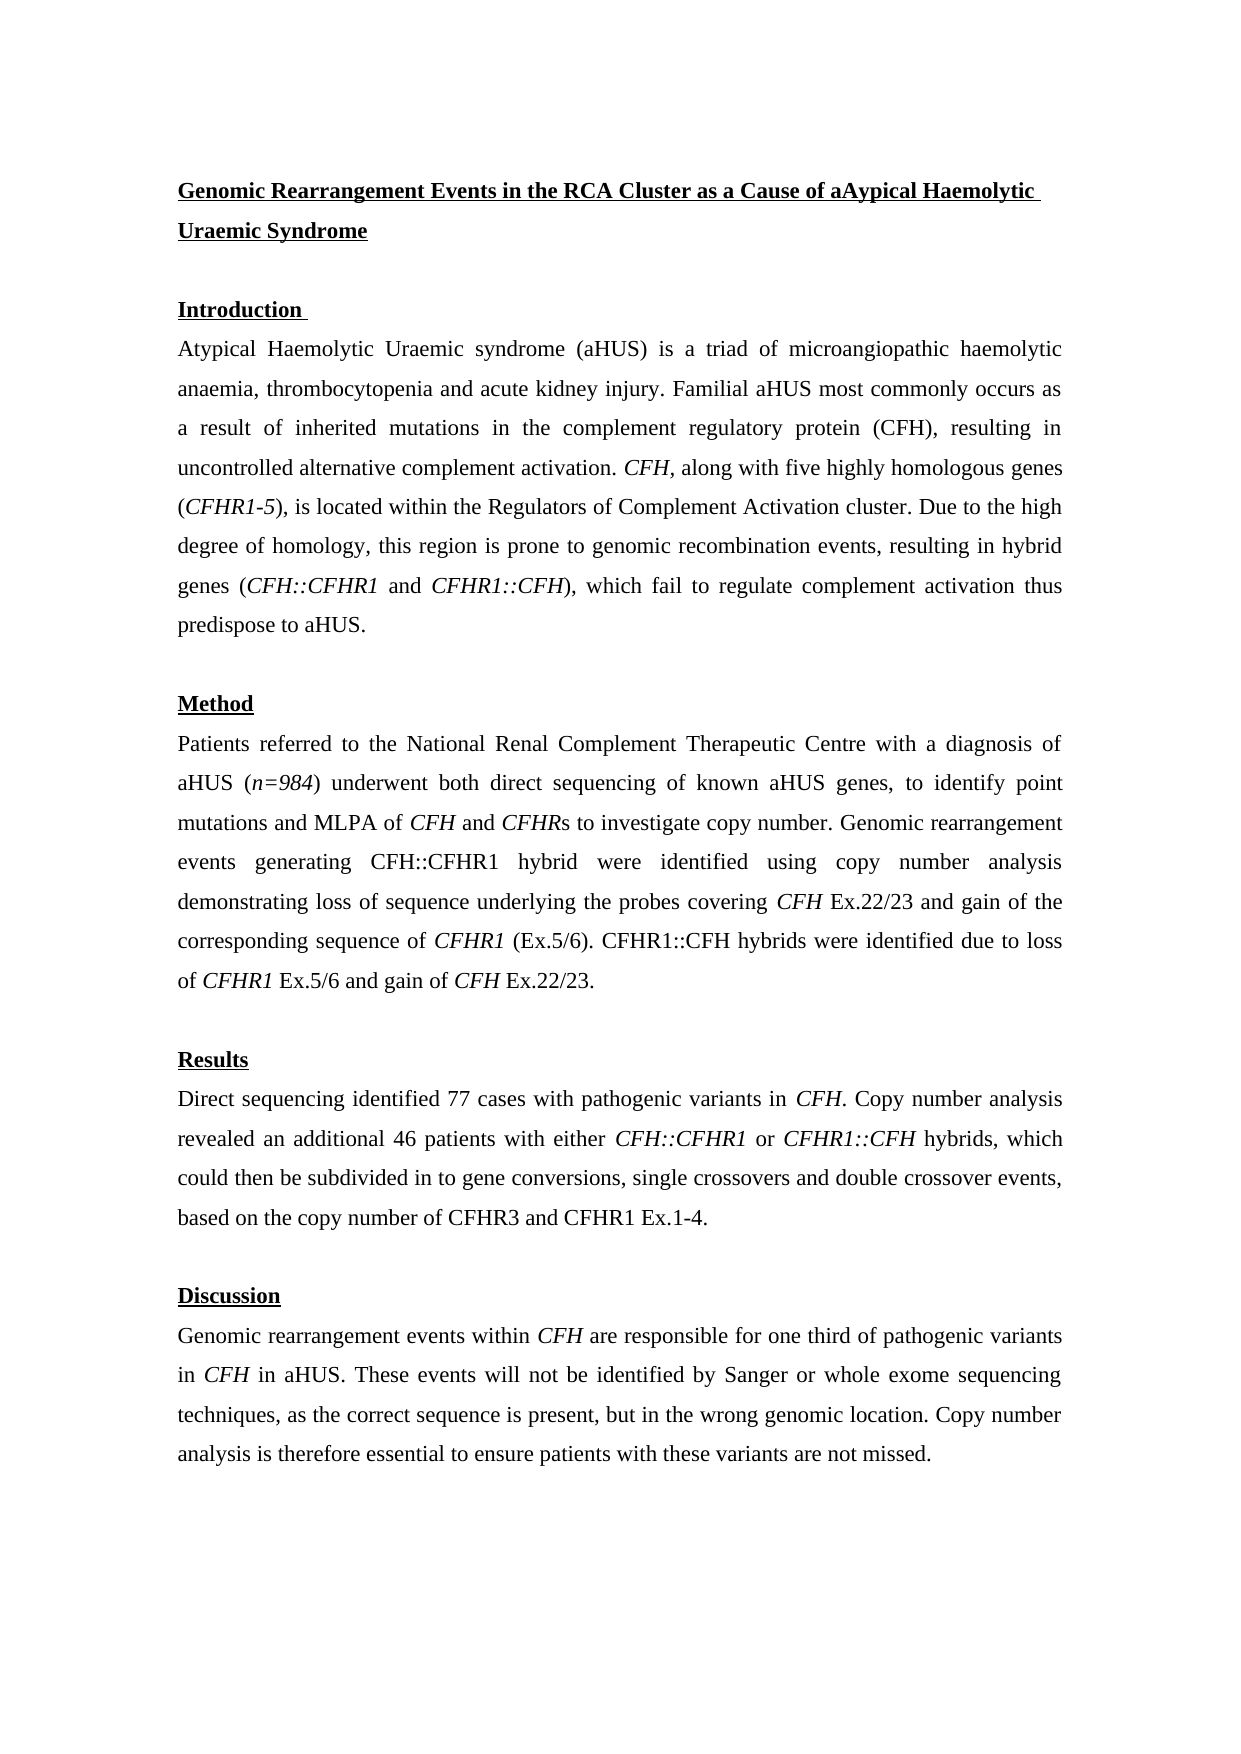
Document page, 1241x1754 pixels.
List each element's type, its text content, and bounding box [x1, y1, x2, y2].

text Patients referred to the National Renal Complement Therapeutic Centre with a diagnosis of aHUS (n=984) underwent both direct sequencing of known aHUS genes, to identify point mutations and MLPA of CFH and CFHRs to investigate copy number. Genomic rearrangement events generating CFH::CFHR1 hybrid were identified using copy number analysis demonstrating loss of sequence underlying the probes covering CFH Ex.22/23 and gain of the corresponding sequence of CFHR1 (Ex.5/6). CFHR1::CFH hybrids were identified due to loss of CFHR1 Ex.5/6 and gain of CFH Ex.22/23. [177, 730, 1063, 993]
text Results [177, 1046, 1063, 1072]
text Method [177, 690, 1063, 717]
text Genomic Rearrangement Events in the RCA Cluster as a Cause of aAypical Haemolytic Uraemic Syndrome [177, 177, 1063, 243]
text Discussion [177, 1283, 1063, 1309]
text Introduction [177, 296, 1063, 322]
text Direct sequencing identified 77 cases with pathogenic variants in CFH. Copy number analysis revealed an additional 46 patients with either CFH::CFHR1 or CFHR1::CFH hybrids, which could then be subdivided in to gene conversions, single crossovers and double crossover events, based on the copy number of CFHR3 and CFHR1 Ex.1-4. [177, 1085, 1063, 1230]
text Genomic rearrangement events within CFH are responsible for one third of pathogenic variants in CFH in aHUS. These events will not be identified by Sanger or whole exome sequencing techniques, as the correct sequence is present, but in the wrong genomic location. Copy number analysis is therefore essential to ensure patients with these variants are not missed. [177, 1322, 1063, 1467]
text Atypical Haemolytic Uraemic syndrome (aHUS) is a triad of microangiopathic haemolytic anaemia, thrombocytopenia and acute kidney injury. Familial aHUS most commonly occurs as a result of inherited mutations in the complement regulatory protein (CFH), resulting in uncontrolled alternative complement activation. CFH, along with five highly homologous genes (CFHR1-5), is located within the Regulators of Complement Activation cluster. Due to the high degree of homology, this region is prone to genomic recombination events, resulting in hybrid genes (CFH::CFHR1 and CFHR1::CFH), which fail to regulate complement activation thus predispose to aHUS. [177, 335, 1063, 638]
